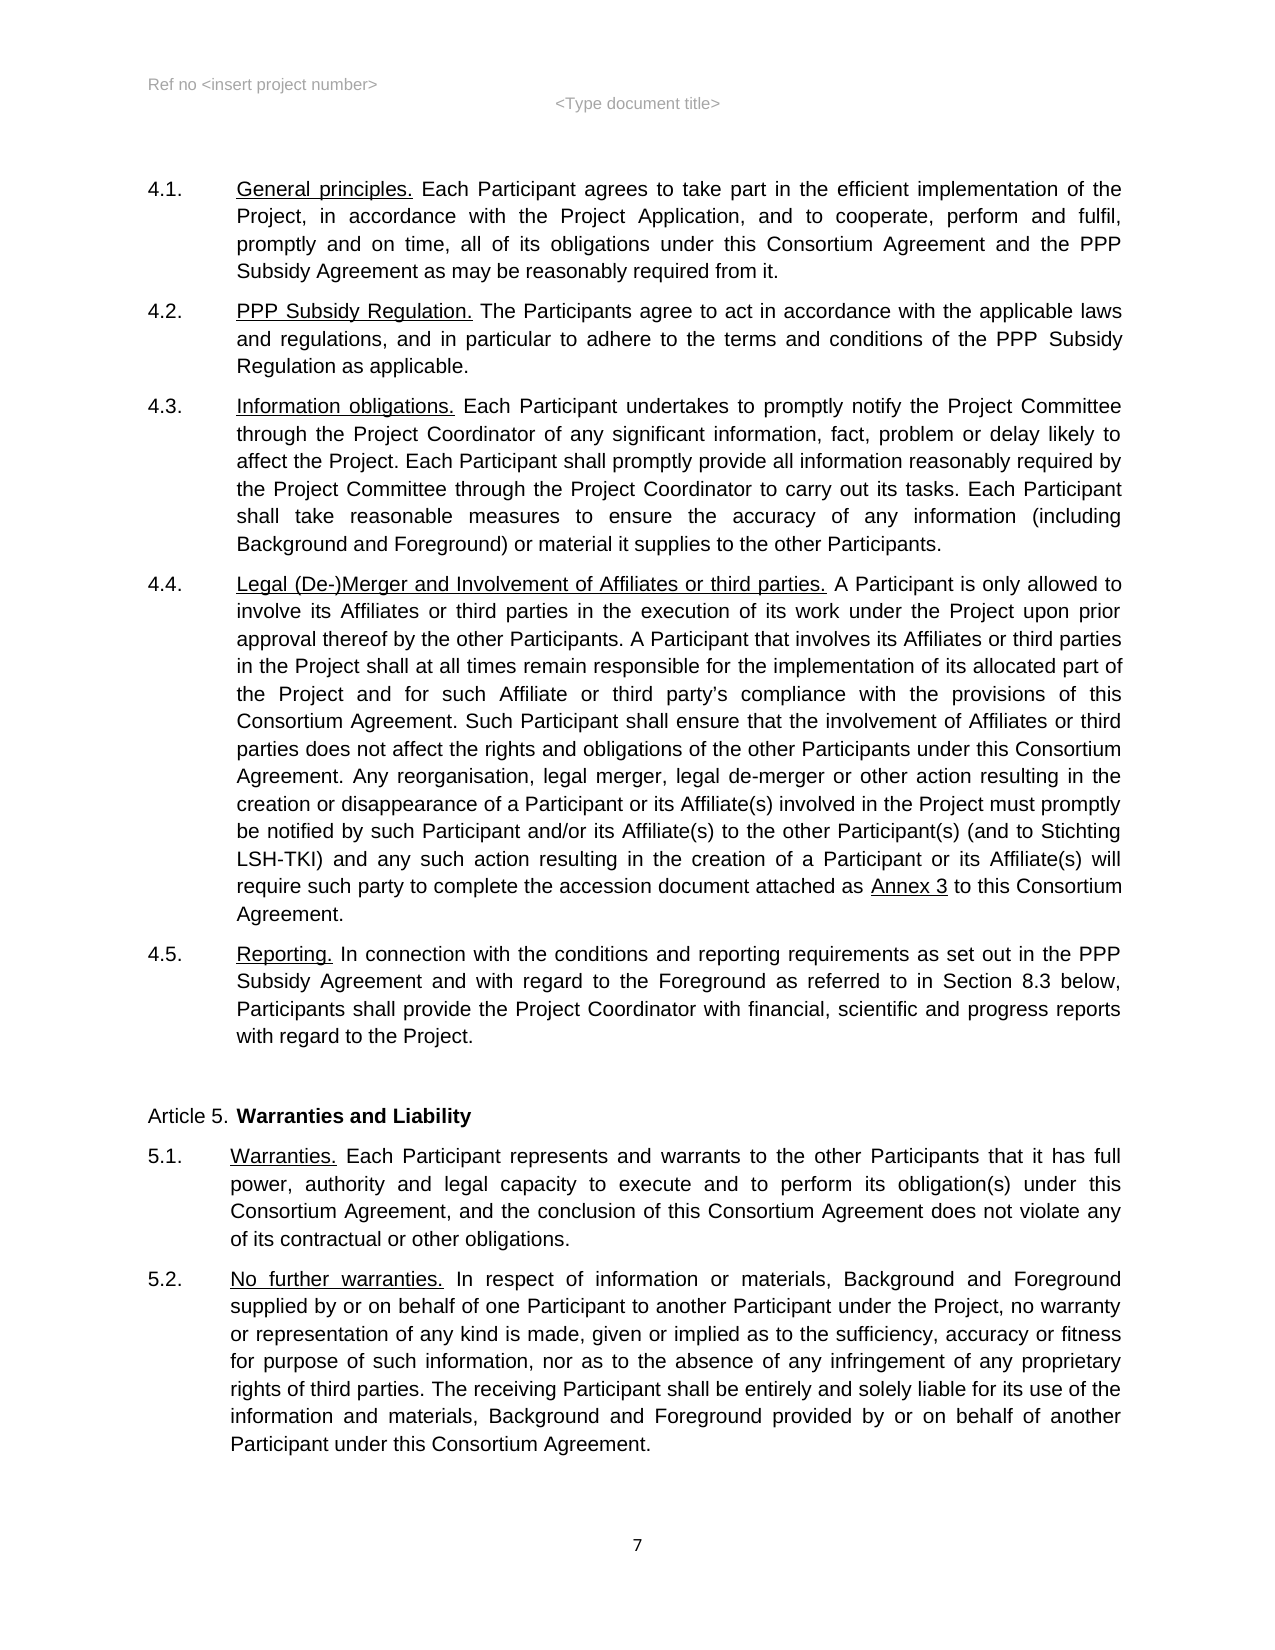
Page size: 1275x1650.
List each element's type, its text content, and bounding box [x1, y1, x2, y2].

list Warranties. Each Participant represents and warrants to the other Participants that it has full power, authority and legal capacity to execute and to perform its obligation(s) under this Consortium Agreement, and the conclusion of this Consortium Agreement does not violate any of its contractual or other obligations. [148, 1144, 1123, 1251]
list PPP Subsidy Regulation. The Participants agree to act in accordance with the applicable laws and regulations, and in particular to adhere to the terms and conditions of the PPP Subsidy Regulation as applicable. [148, 299, 1123, 378]
list No further warranties. In respect of information or materials, Background and Foreground supplied by or on behalf of one Participant to another Participant under the Project, no warranty or representation of any kind is made, given or implied as to the sufficiency, accuracy or fitness for purpose of such information, nor as to the absence of any infringement of any proprietary rights of third parties. The receiving Participant shall be entirely and solely liable for its use of the information and materials, Background and Foreground provided by or on behalf of another Participant under this Consortium Agreement. [148, 1267, 1123, 1456]
list Reporting. In connection with the conditions and reporting requirements as set out in the PPP Subsidy Agreement and with regard to the Foreground as referred to in Section 8.3 below, Participants shall provide the Project Coordinator with financial, scientific and progress reports with regard to the Project. [148, 942, 1123, 1048]
list Information obligations. Each Participant undertakes to promptly notify the Project Committee through the Project Coordinator of any significant information, fact, problem or delay likely to affect the Project. Each Participant shall promptly provide all information reasonably required by the Project Committee through the Project Coordinator to carry out its tasks. Each Participant shall take reasonable measures to ensure the accuracy of any information (including Background and Foreground) or material it supplies to the other Participants. [148, 394, 1123, 556]
list General principles. Each Participant agrees to take part in the efficient implementation of the Project, in accordance with the Project Application, and to cooperate, perform and fulfil, promptly and on time, all of its obligations under this Consortium Agreement and the PPP Subsidy Agreement as may be reasonably required from it. [148, 177, 1123, 283]
list Legal (De-)Merger and Involvement of Affiliates or third parties. A Participant is only allowed to involve its Affiliates or third parties in the execution of its work under the Project upon prior approval thereof by the other Participants. A Participant that involves its Affiliates or third parties in the Project shall at all times remain responsible for the implementation of its allocated part of the Project and for such Affiliate or third party’s compliance with the provisions of this Consortium Agreement. Such Participant shall ensure that the involvement of Affiliates or third parties does not affect the rights and obligations of the other Participants under this Consortium Agreement. Any reorganisation, legal merger, legal de-merger or other action resulting in the creation or disappearance of a Participant or its Affiliate(s) involved in the Project must promptly be notified by such Participant and/or its Affiliate(s) to the other Participant(s) (and to Stichting LSH-TKI) and any such action resulting in the creation of a Participant or its Affiliate(s) will require such party to complete the accession document attached as Annex 3 to this Consortium Agreement. [148, 572, 1123, 926]
list Warranties and Liability [148, 1104, 1123, 1128]
